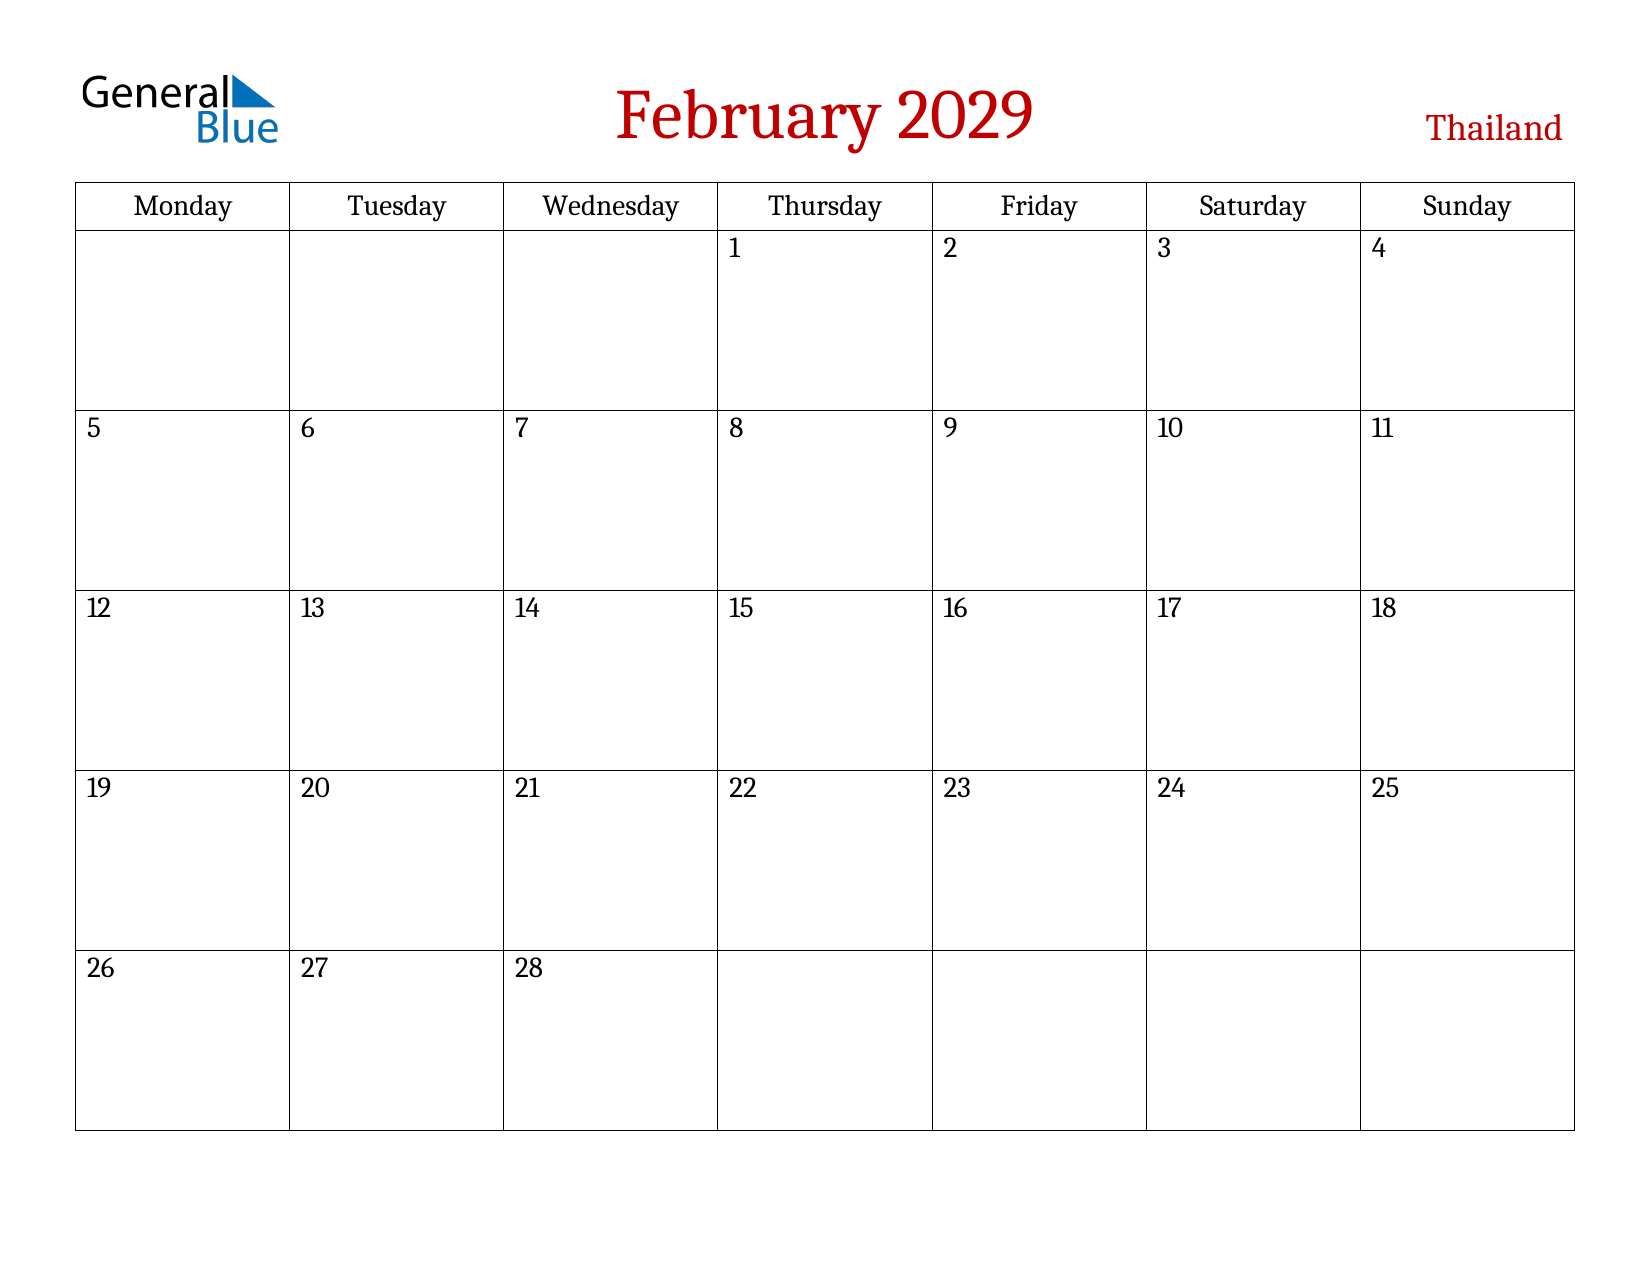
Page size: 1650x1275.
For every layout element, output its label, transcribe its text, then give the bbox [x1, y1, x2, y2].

table_cell Tuesday [290, 183, 503, 230]
table_cell Thursday [718, 183, 932, 230]
table_cell 15 [718, 591, 932, 625]
table_cell [718, 445, 932, 590]
table_cell [504, 231, 717, 264]
table_cell [290, 445, 503, 590]
table_cell [504, 805, 717, 950]
table_cell 14 [504, 591, 717, 625]
table_cell [1147, 951, 1360, 985]
table_header Thailand [1146, 75, 1574, 182]
table_cell [1361, 445, 1574, 590]
picture [82, 75, 278, 143]
table_cell [1147, 625, 1360, 770]
table_cell [1147, 985, 1360, 1130]
table_cell 16 [933, 591, 1146, 625]
table_cell 26 [76, 951, 289, 985]
table_cell Monday [76, 183, 289, 230]
table_cell 5 [76, 411, 289, 444]
table_cell 21 [504, 771, 717, 805]
table_cell [504, 265, 717, 410]
table_cell 17 [1147, 591, 1360, 625]
table_cell 6 [290, 411, 503, 444]
table_cell 20 [290, 771, 503, 805]
table_cell [718, 951, 932, 985]
table_cell [1361, 265, 1574, 410]
table_cell 1 [718, 231, 932, 264]
table_cell [290, 805, 503, 950]
table_cell [718, 805, 932, 950]
table_cell 2 [933, 231, 1146, 264]
table_cell [1361, 951, 1574, 985]
table_cell [718, 625, 932, 770]
table_cell [76, 265, 289, 410]
table_cell 9 [933, 411, 1146, 444]
table_cell [1147, 445, 1360, 590]
table_cell [290, 985, 503, 1130]
table_cell [1361, 985, 1574, 1130]
table_cell 3 [1147, 231, 1360, 264]
table_cell 12 [76, 591, 289, 625]
table_cell 25 [1361, 771, 1574, 805]
table_cell Friday [933, 183, 1146, 230]
table_cell 22 [718, 771, 932, 805]
table_cell [933, 445, 1146, 590]
table_cell [718, 265, 932, 410]
table_cell [504, 985, 717, 1130]
table_header February 2029 [504, 75, 1146, 182]
table_cell [290, 231, 503, 264]
table_cell [933, 985, 1146, 1130]
table_cell [1361, 805, 1574, 950]
table_cell Wednesday [504, 183, 717, 230]
table_cell 13 [290, 591, 503, 625]
table_cell [933, 625, 1146, 770]
table_cell 19 [76, 771, 289, 805]
table_cell [1147, 805, 1360, 950]
table_cell [290, 625, 503, 770]
table_cell [1361, 625, 1574, 770]
table_cell 27 [290, 951, 503, 985]
table_cell [76, 985, 289, 1130]
table_cell [76, 231, 289, 264]
table_cell [933, 951, 1146, 985]
table_cell [76, 625, 289, 770]
table_cell 7 [504, 411, 717, 444]
table_cell [1147, 265, 1360, 410]
table_cell [504, 445, 717, 590]
table_cell [76, 445, 289, 590]
table_cell 18 [1361, 591, 1574, 625]
table_cell 8 [718, 411, 932, 444]
table_header [76, 75, 503, 182]
table_cell [933, 265, 1146, 410]
table_cell 4 [1361, 231, 1574, 264]
table_cell [504, 625, 717, 770]
table_cell 24 [1147, 771, 1360, 805]
table_cell Sunday [1361, 183, 1574, 230]
table_cell [933, 805, 1146, 950]
table_cell [76, 805, 289, 950]
table_cell Saturday [1147, 183, 1360, 230]
table_cell [718, 985, 932, 1130]
table_cell 11 [1361, 411, 1574, 444]
table_cell 23 [933, 771, 1146, 805]
table_cell 28 [504, 951, 717, 985]
table_cell 10 [1147, 411, 1360, 444]
table_cell [290, 265, 503, 410]
